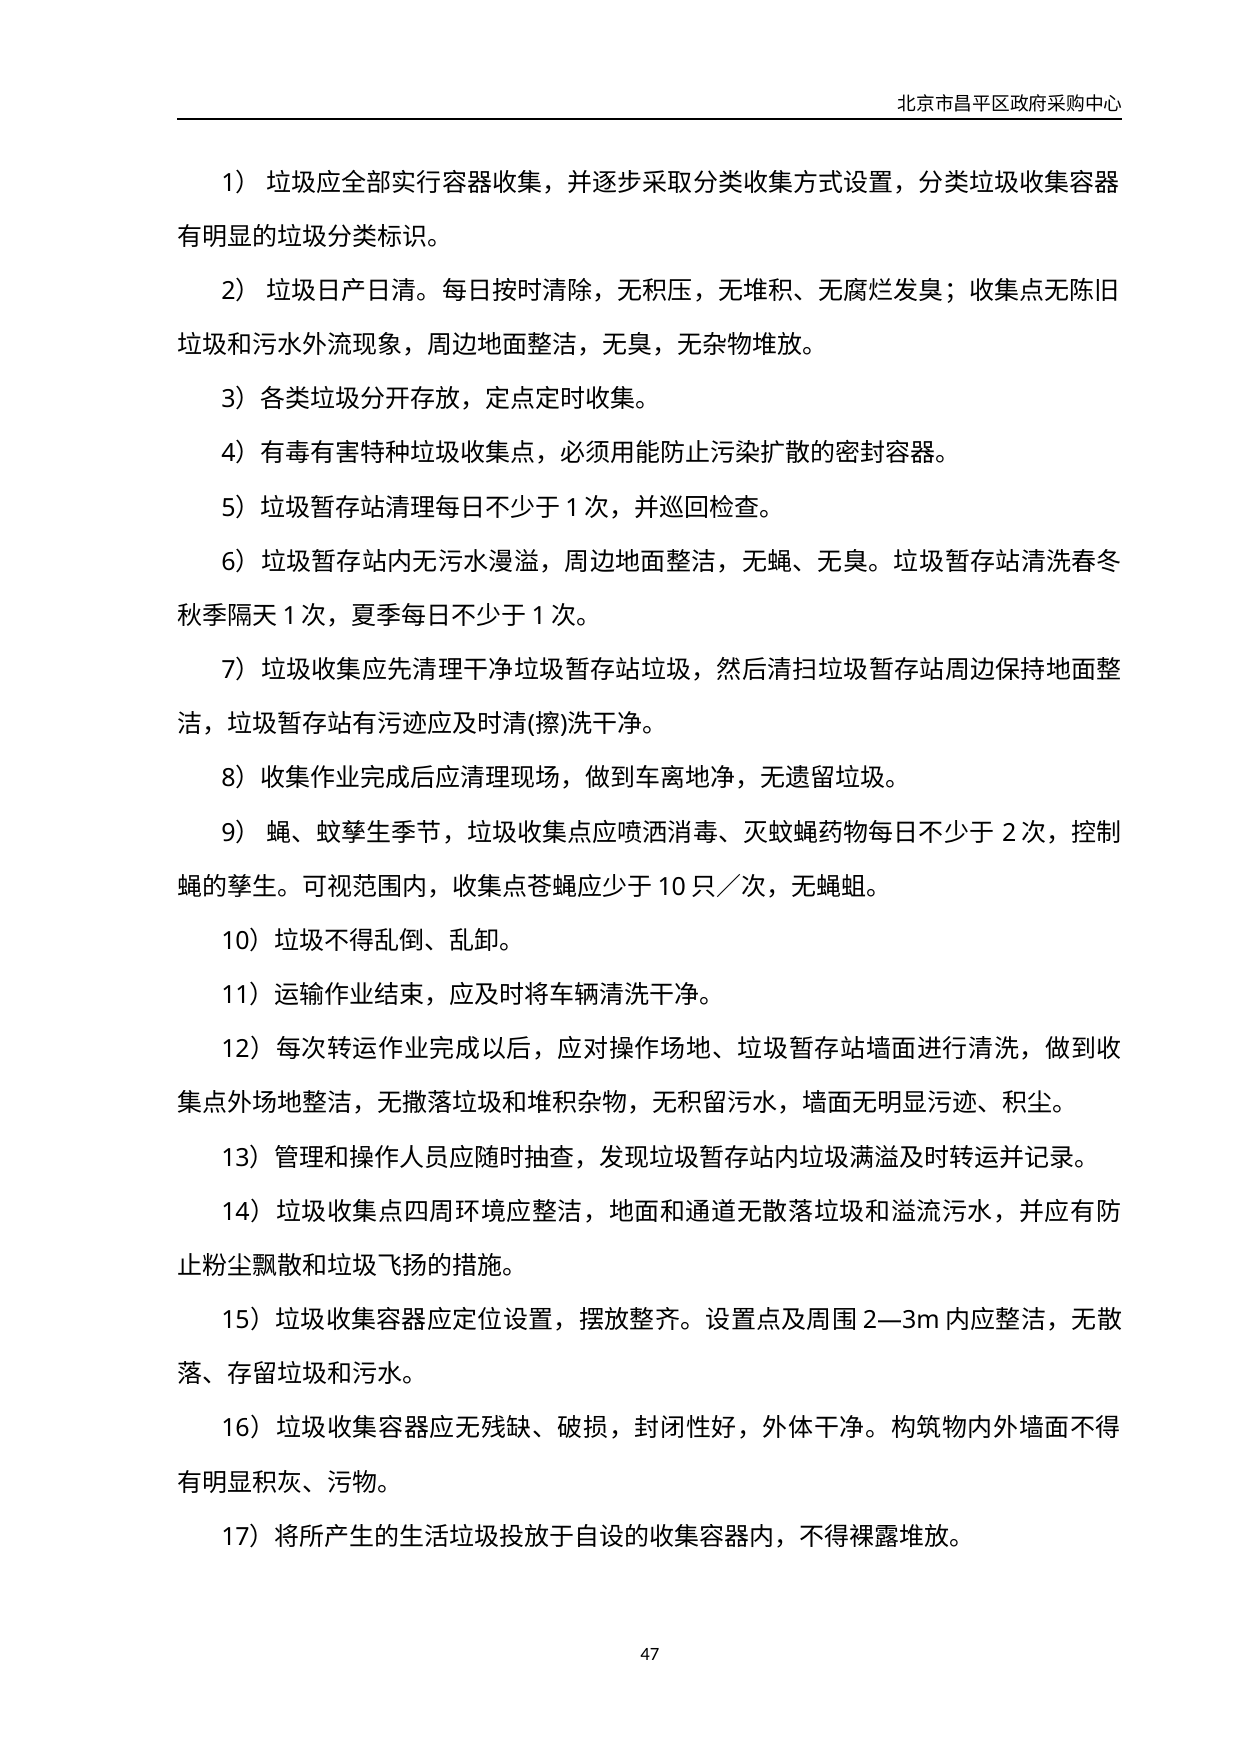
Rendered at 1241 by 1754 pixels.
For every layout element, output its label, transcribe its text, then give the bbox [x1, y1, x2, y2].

text 16）垃圾收集容器应无残缺、破损，封闭性好，外体干净。构筑物内外墙面不得有明显积灰、污物。 [177, 1393, 1122, 1502]
text 7）垃圾收集应先清理干净垃圾暂存站垃圾，然后清扫垃圾暂存站周边保持地面整洁，垃圾暂存站有污迹应及时清(擦)洗干净。 [177, 635, 1122, 743]
text 11）运输作业结束，应及时将车辆清洗干净。 [177, 960, 1122, 1014]
text 2） 垃圾日产日清。每日按时清除，无积压，无堆积、无腐烂发臭；收集点无陈旧垃圾和污水外流现象，周边地面整洁，无臭，无杂物堆放。 [177, 256, 1122, 364]
text 9） 蝇、蚊孳生季节，垃圾收集点应喷洒消毒、灭蚊蝇药物每日不少于2次，控制蝇的孳生。可视范围内，收集点苍蝇应少于10只／次，无蝇蛆。 [177, 798, 1122, 906]
text 17）将所产生的生活垃圾投放于自设的收集容器内，不得裸露堆放。 [177, 1502, 1122, 1556]
text 10）垃圾不得乱倒、乱卸。 [177, 906, 1122, 960]
text 13）管理和操作人员应随时抽查，发现垃圾暂存站内垃圾满溢及时转运并记录。 [177, 1123, 1122, 1177]
text 3）各类垃圾分开存放，定点定时收集。 [177, 364, 1122, 418]
text 4）有毒有害特种垃圾收集点，必须用能防止污染扩散的密封容器。 [177, 418, 1122, 473]
text 6）垃圾暂存站内无污水漫溢，周边地面整洁，无蝇、无臭。垃圾暂存站清洗春冬秋季隔天1次，夏季每日不少于1次。 [177, 527, 1122, 635]
text 12）每次转运作业完成以后，应对操作场地、垃圾暂存站墙面进行清洗，做到收集点外场地整洁，无撒落垃圾和堆积杂物，无积留污水，墙面无明显污迹、积尘。 [177, 1014, 1122, 1123]
text 15）垃圾收集容器应定位设置，摆放整齐。设置点及周围2—3m内应整洁，无散落、存留垃圾和污水。 [177, 1285, 1122, 1393]
text 14）垃圾收集点四周环境应整洁，地面和通道无散落垃圾和溢流污水，并应有防止粉尘飘散和垃圾飞扬的措施。 [177, 1177, 1122, 1285]
text 1） 垃圾应全部实行容器收集，并逐步采取分类收集方式设置，分类垃圾收集容器有明显的垃圾分类标识。 [177, 148, 1122, 256]
text 8）收集作业完成后应清理现场，做到车离地净，无遗留垃圾。 [177, 743, 1122, 798]
text 5）垃圾暂存站清理每日不少于1次，并巡回检查。 [177, 473, 1122, 527]
